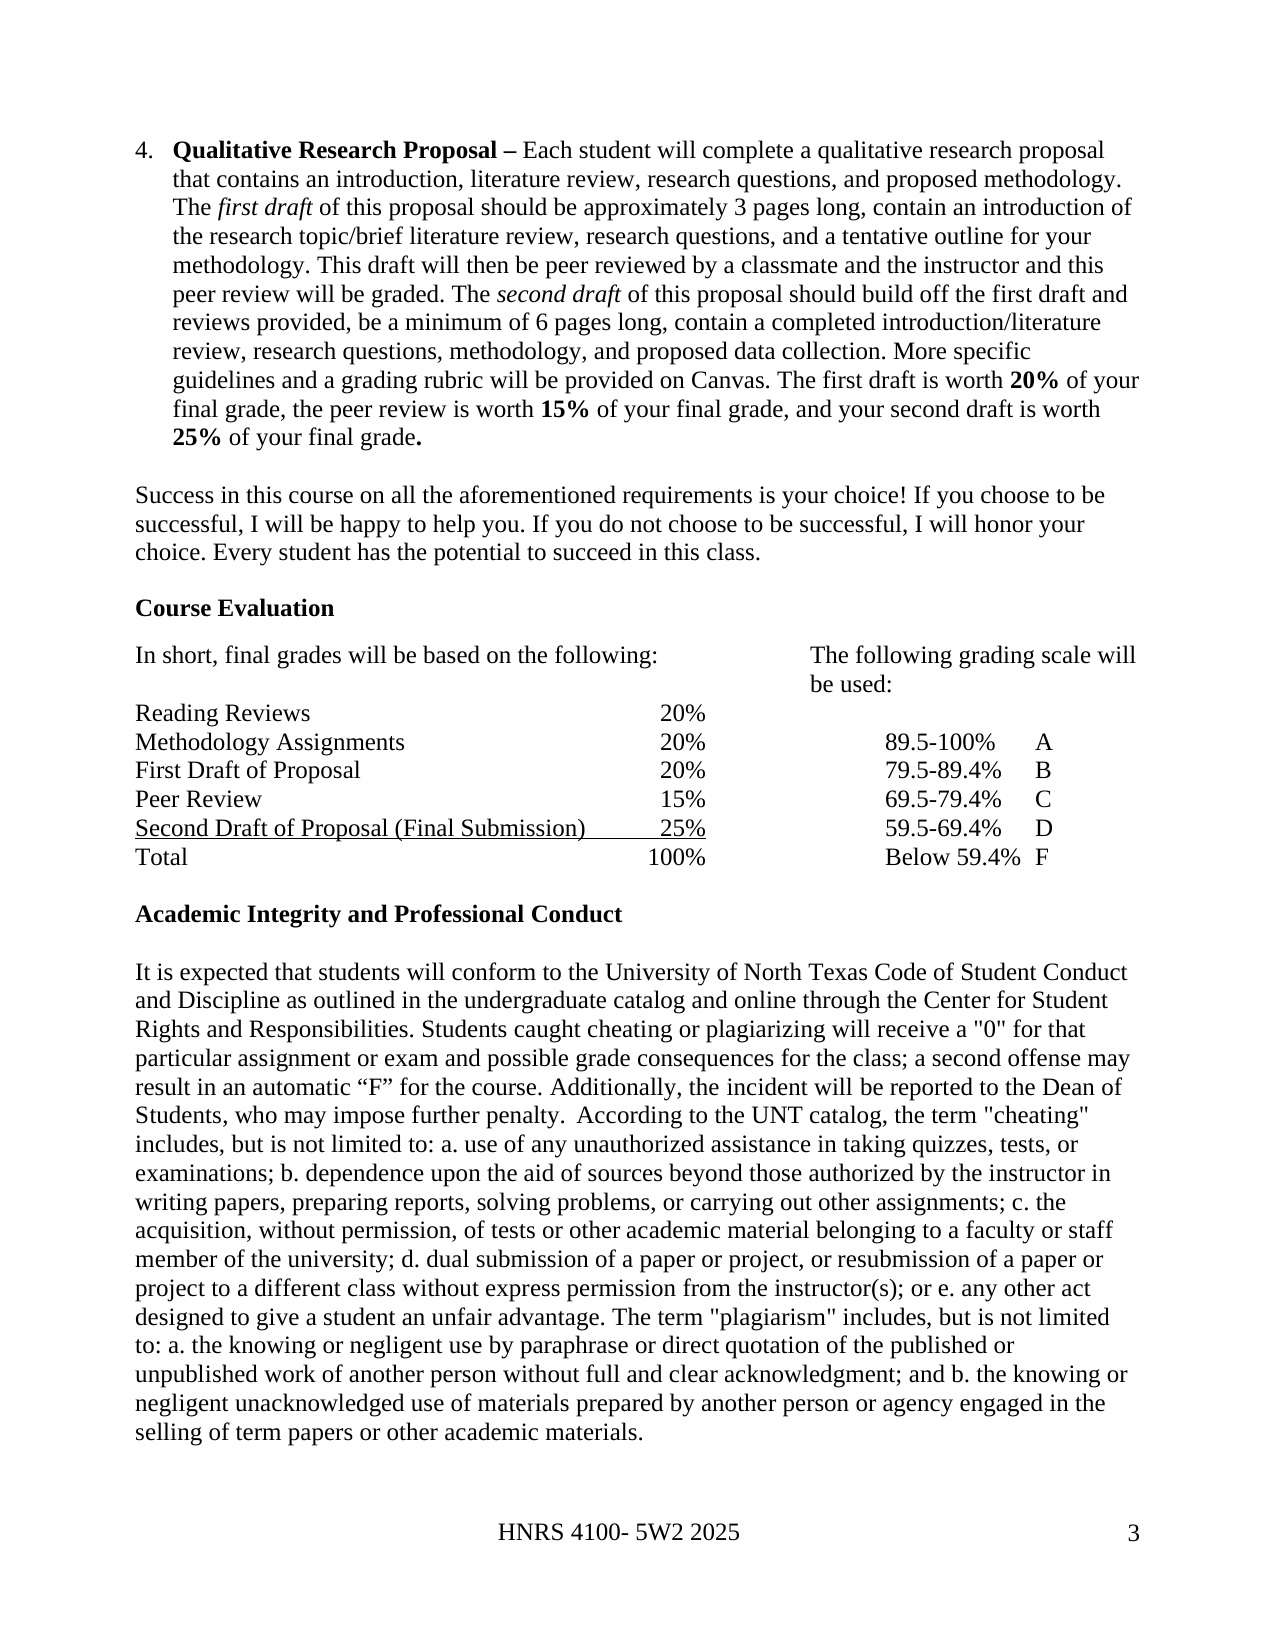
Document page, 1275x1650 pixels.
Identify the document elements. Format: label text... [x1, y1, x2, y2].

text Total 100% Below 59.4% F [135, 842, 1140, 871]
text Academic Integrity and Professional Conduct [135, 899, 1138, 928]
text First Draft of Proposal 20% 79.5-89.4% B [135, 756, 1140, 784]
text Course Evaluation [135, 593, 1140, 621]
text In short, final grades will be based on the following: The following grading scale will be used: [135, 641, 1140, 698]
text Peer Review 15% 69.5-79.4% C [135, 784, 1140, 813]
text Methodology Assignments 20% 89.5-100% A [135, 727, 1140, 756]
text It is expected that students will conform to the University of North Texas Code of Student Conduct and Discipline as outlined in the undergraduate catalog and online through the Center for Student Rights and Responsibilities. Students caught cheating or plagiarizing will receive a "0" for that particular assignment or exam and possible grade consequences for the class; a second offense may result in an automatic “F” for the course. Additionally, the incident will be reported to the Dean of Students, who may impose further penalty. According to the UNT catalog, the term "cheating" includes, but is not limited to: a. use of any unauthorized assistance in taking quizzes, tests, or examinations; b. dependence upon the aid of sources beyond those authorized by the instructor in writing papers, preparing reports, solving problems, or carrying out other assignments; c. the acquisition, without permission, of tests or other academic material belonging to a faculty or staff member of the university; d. dual submission of a paper or project, or resubmission of a paper or project to a different class without express permission from the instructor(s); or e. any other act designed to give a student an unfair advantage. The term "plagiarism" includes, but is not limited to: a. the knowing or negligent use by paraphrase or direct quotation of the published or unpublished work of another person without full and clear acknowledgment; and b. the knowing or negligent unacknowledged use of materials prepared by another person or agency engaged in the selling of term papers or other academic materials. [135, 957, 1138, 1446]
text Reading Reviews 20% [135, 698, 1140, 727]
text Second Draft of Proposal (Final Submission) 25% 59.5-69.4% D [135, 813, 1140, 842]
list Qualitative Research Proposal – Each student will complete a qualitative research proposal that contains an introduction, literature review, research questions, and proposed methodology. The first draft of this proposal should be approximately 3 pages long, contain an introduction of the research topic/brief literature review, research questions, and a tentative outline for your methodology. This draft will then be peer reviewed by a classmate and the instructor and this peer review will be graded. The second draft of this proposal should build off the first draft and reviews provided, be a minimum of 6 pages long, contain a completed introduction/literature review, research questions, methodology, and proposed data collection. More specific guidelines and a grading rubric will be provided on Canvas. The first draft is worth 20% of your final grade, the peer review is worth 15% of your final grade, and your second draft is worth 25% of your final grade. [135, 135, 1140, 451]
text Success in this course on all the aforementioned requirements is your choice! If you choose to be successful, I will be happy to help you. If you do not choose to be successful, I will honor your choice. Every student has the potential to succeed in this class. [135, 480, 1140, 566]
